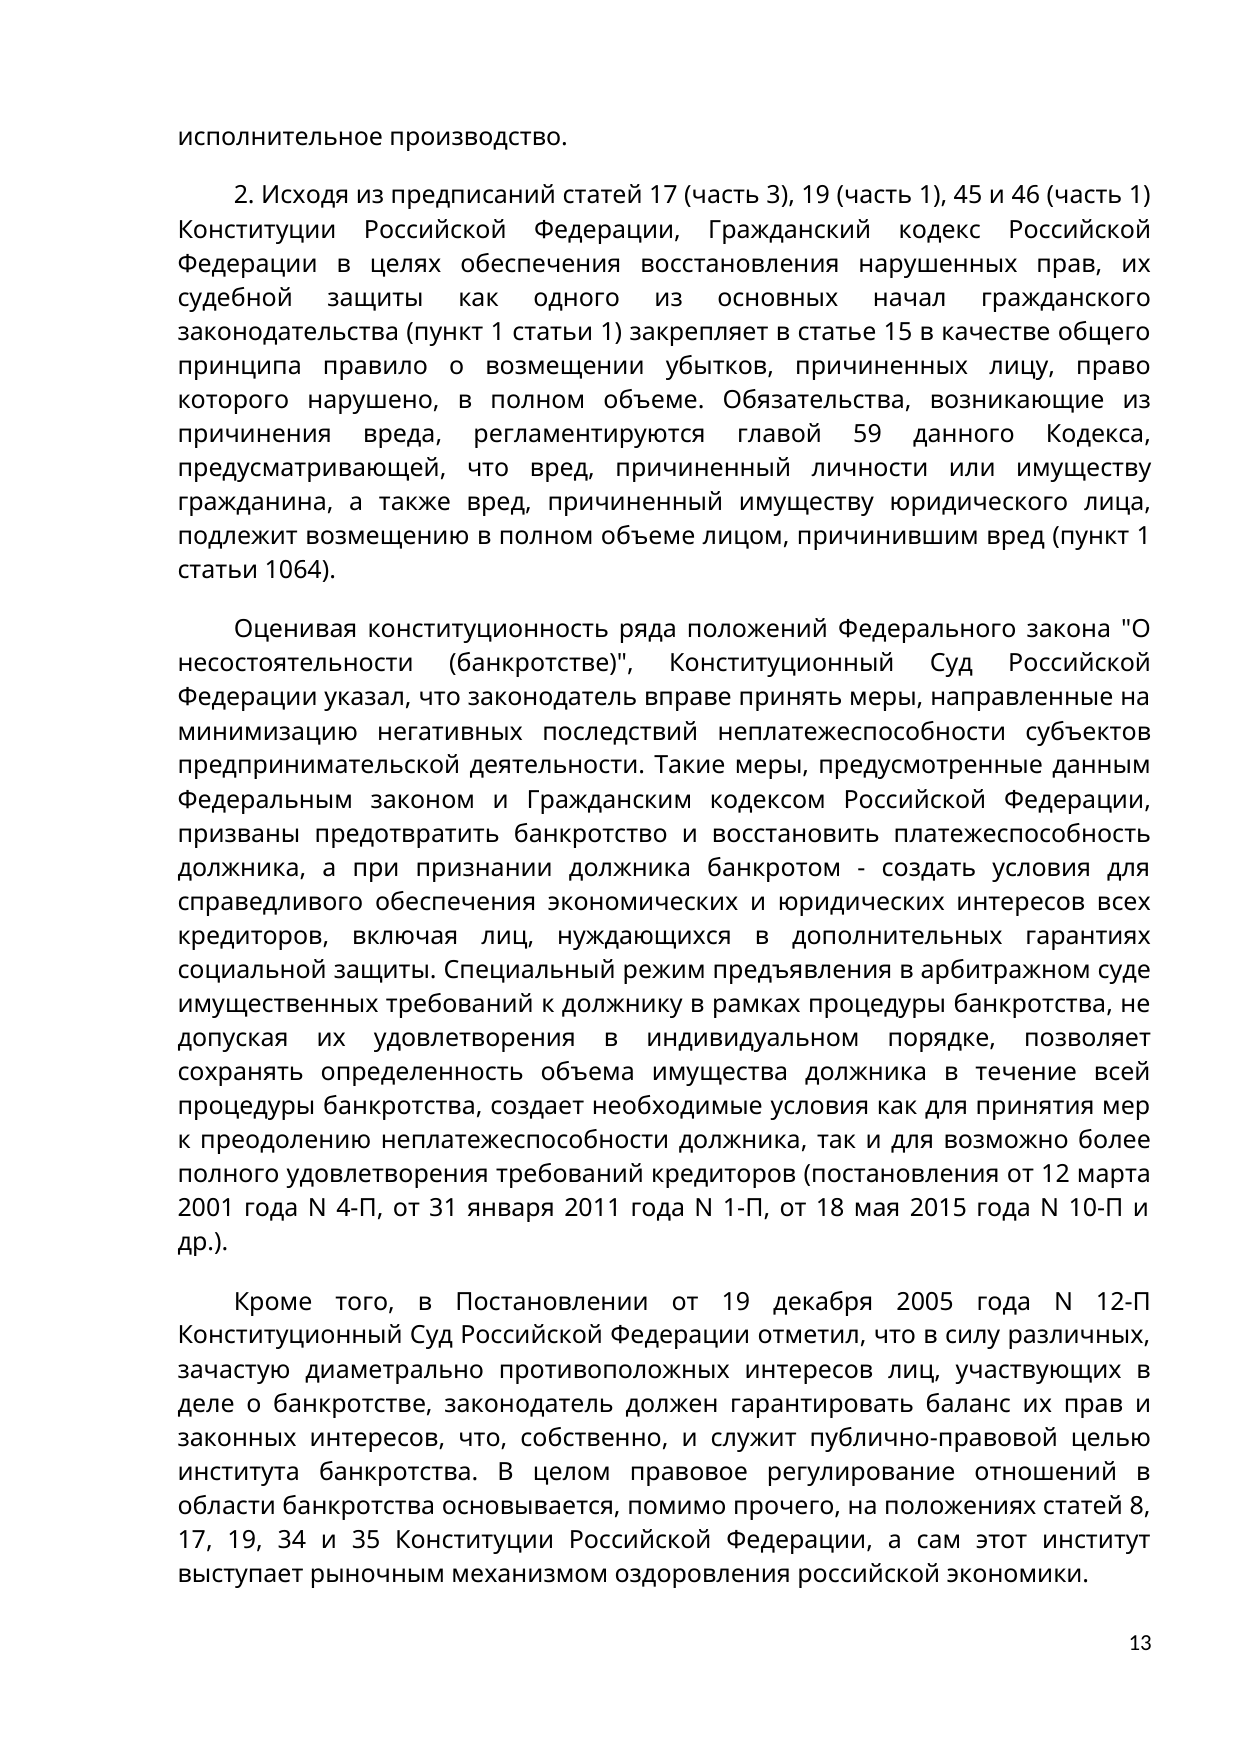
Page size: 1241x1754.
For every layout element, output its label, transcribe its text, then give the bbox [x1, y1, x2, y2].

text 2. Исходя из предписаний статей 17 (часть 3), 19 (часть 1), 45 и 46 (часть 1) Конституции Российской Федерации, Гражданский кодекс Российской Федерации в целях обеспечения восстановления нарушенных прав, их судебной защиты как одного из основных начал гражданского законодательства (пункт 1 статьи 1) закрепляет в статье 15 в качестве общего принципа правило о возмещении убытков, причиненных лицу, право которого нарушено, в полном объеме. Обязательства, возникающие из причинения вреда, регламентируются главой 59 данного Кодекса, предусматривающей, что вред, причиненный личности или имуществу гражданина, а также вред, причиненный имуществу юридического лица, подлежит возмещению в полном объеме лицом, причинившим вред (пункт 1 статьи 1064). [177, 177, 1152, 586]
text Кроме того, в Постановлении от 19 декабря 2005 года N 12-П Конституционный Суд Российской Федерации отметил, что в силу различных, зачастую диаметрально противоположных интересов лиц, участвующих в деле о банкротстве, законодатель должен гарантировать баланс их прав и законных интересов, что, собственно, и служит публично-правовой целью института банкротства. В целом правовое регулирование отношений в области банкротства основывается, помимо прочего, на положениях статей 8, 17, 19, 34 и 35 Конституции Российской Федерации, а сам этот институт выступает рыночным механизмом оздоровления российской экономики. [177, 1283, 1152, 1590]
text Оценивая конституционность ряда положений Федерального закона "О несостоятельности (банкротстве)", Конституционный Суд Российской Федерации указал, что законодатель вправе принять меры, направленные на минимизацию негативных последствий неплатежеспособности субъектов предпринимательской деятельности. Такие меры, предусмотренные данным Федеральным законом и Гражданским кодексом Российской Федерации, призваны предотвратить банкротство и восстановить платежеспособность должника, а при признании должника банкротом - создать условия для справедливого обеспечения экономических и юридических интересов всех кредиторов, включая лиц, нуждающихся в дополнительных гарантиях социальной защиты. Специальный режим предъявления в арбитражном суде имущественных требований к должнику в рамках процедуры банкротства, не допуская их удовлетворения в индивидуальном порядке, позволяет сохранять определенность объема имущества должника в течение всей процедуры банкротства, создает необходимые условия как для принятия мер к преодолению неплатежеспособности должника, так и для возможно более полного удовлетворения требований кредиторов (постановления от 12 марта 2001 года N 4-П, от 31 января 2011 года N 1-П, от 18 мая 2015 года N 10-П и др.). [177, 611, 1152, 1258]
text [177, 118, 1152, 152]
